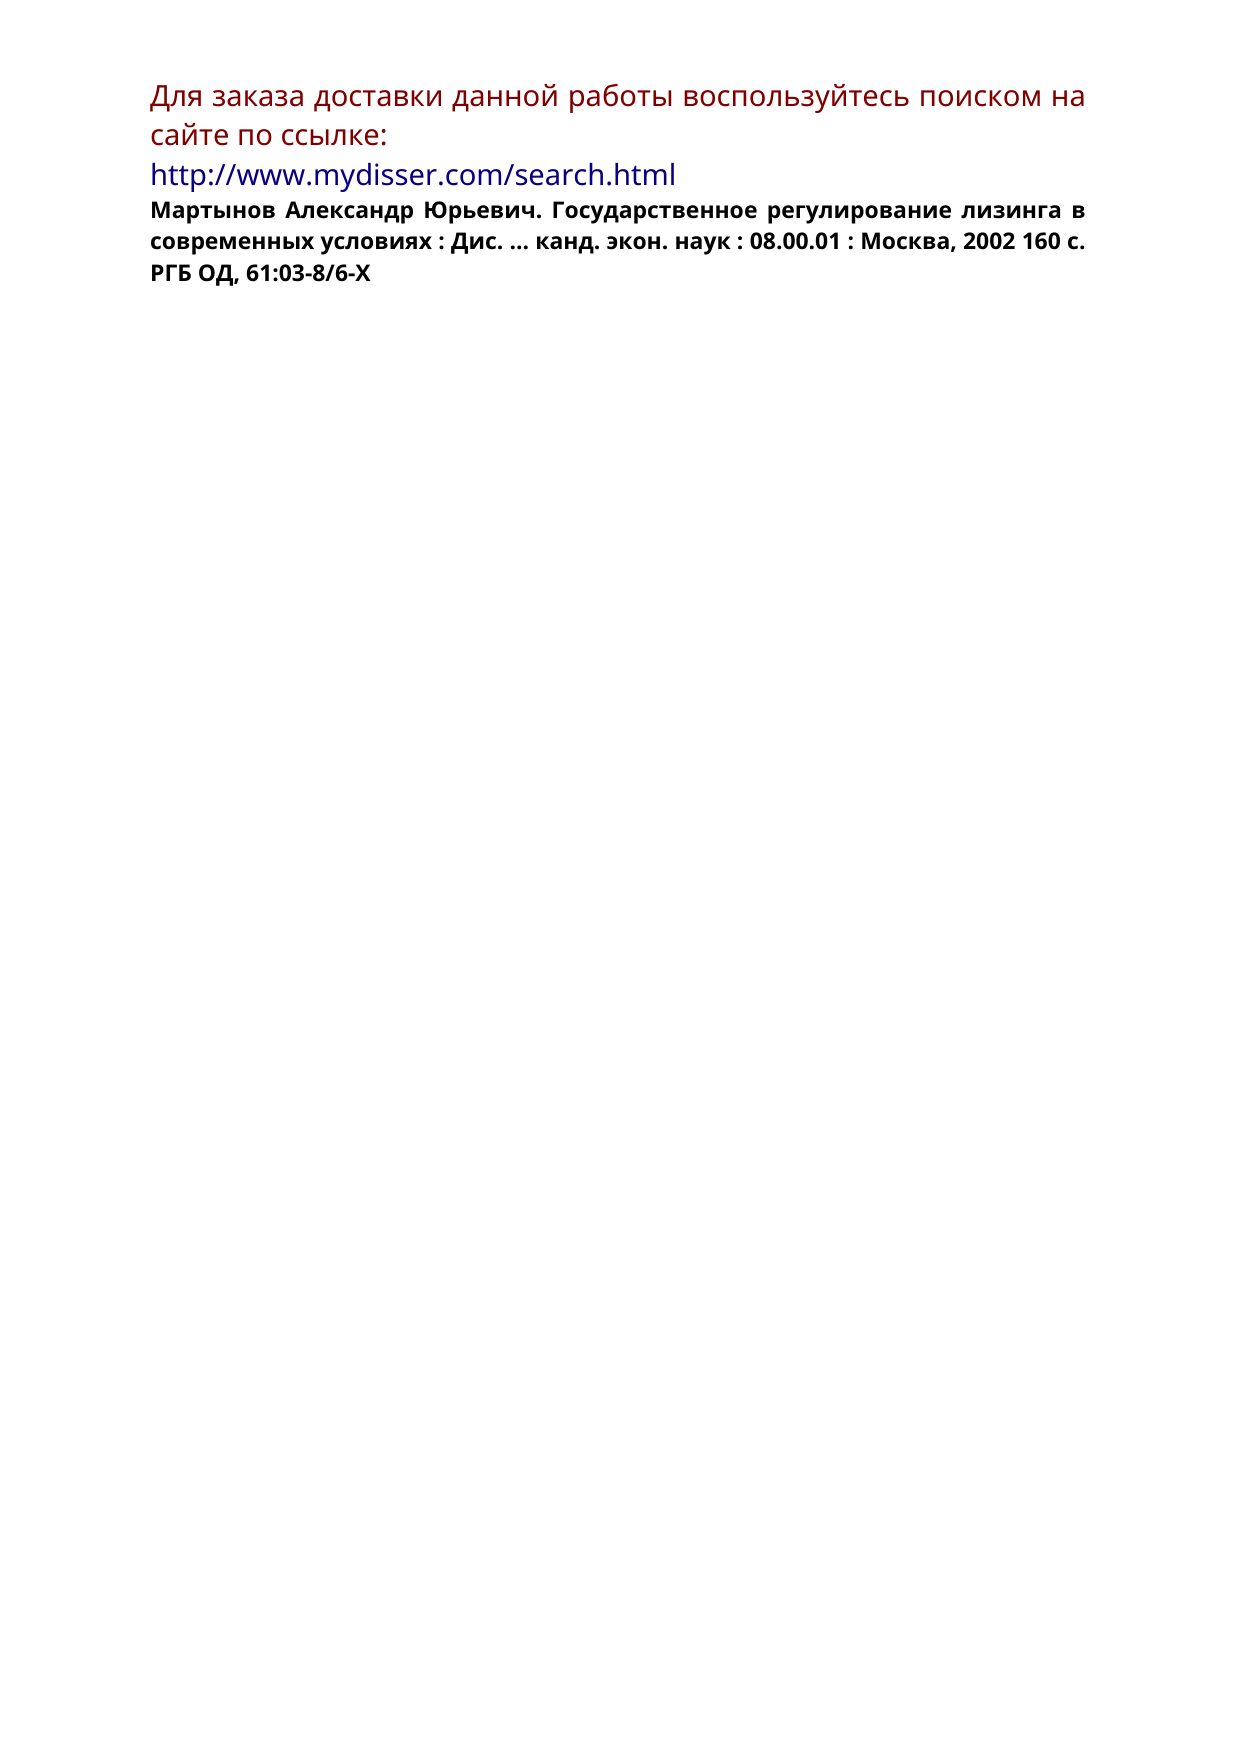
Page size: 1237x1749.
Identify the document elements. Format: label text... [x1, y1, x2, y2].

text Мартынов Александр Юрьевич. Государственное регулирование лизинга в современных условиях : Дис. ... канд. экон. наук : 08.00.01 : Москва, 2002 160 c. РГБ ОД, 61:03-8/6-X [150, 194, 1086, 288]
